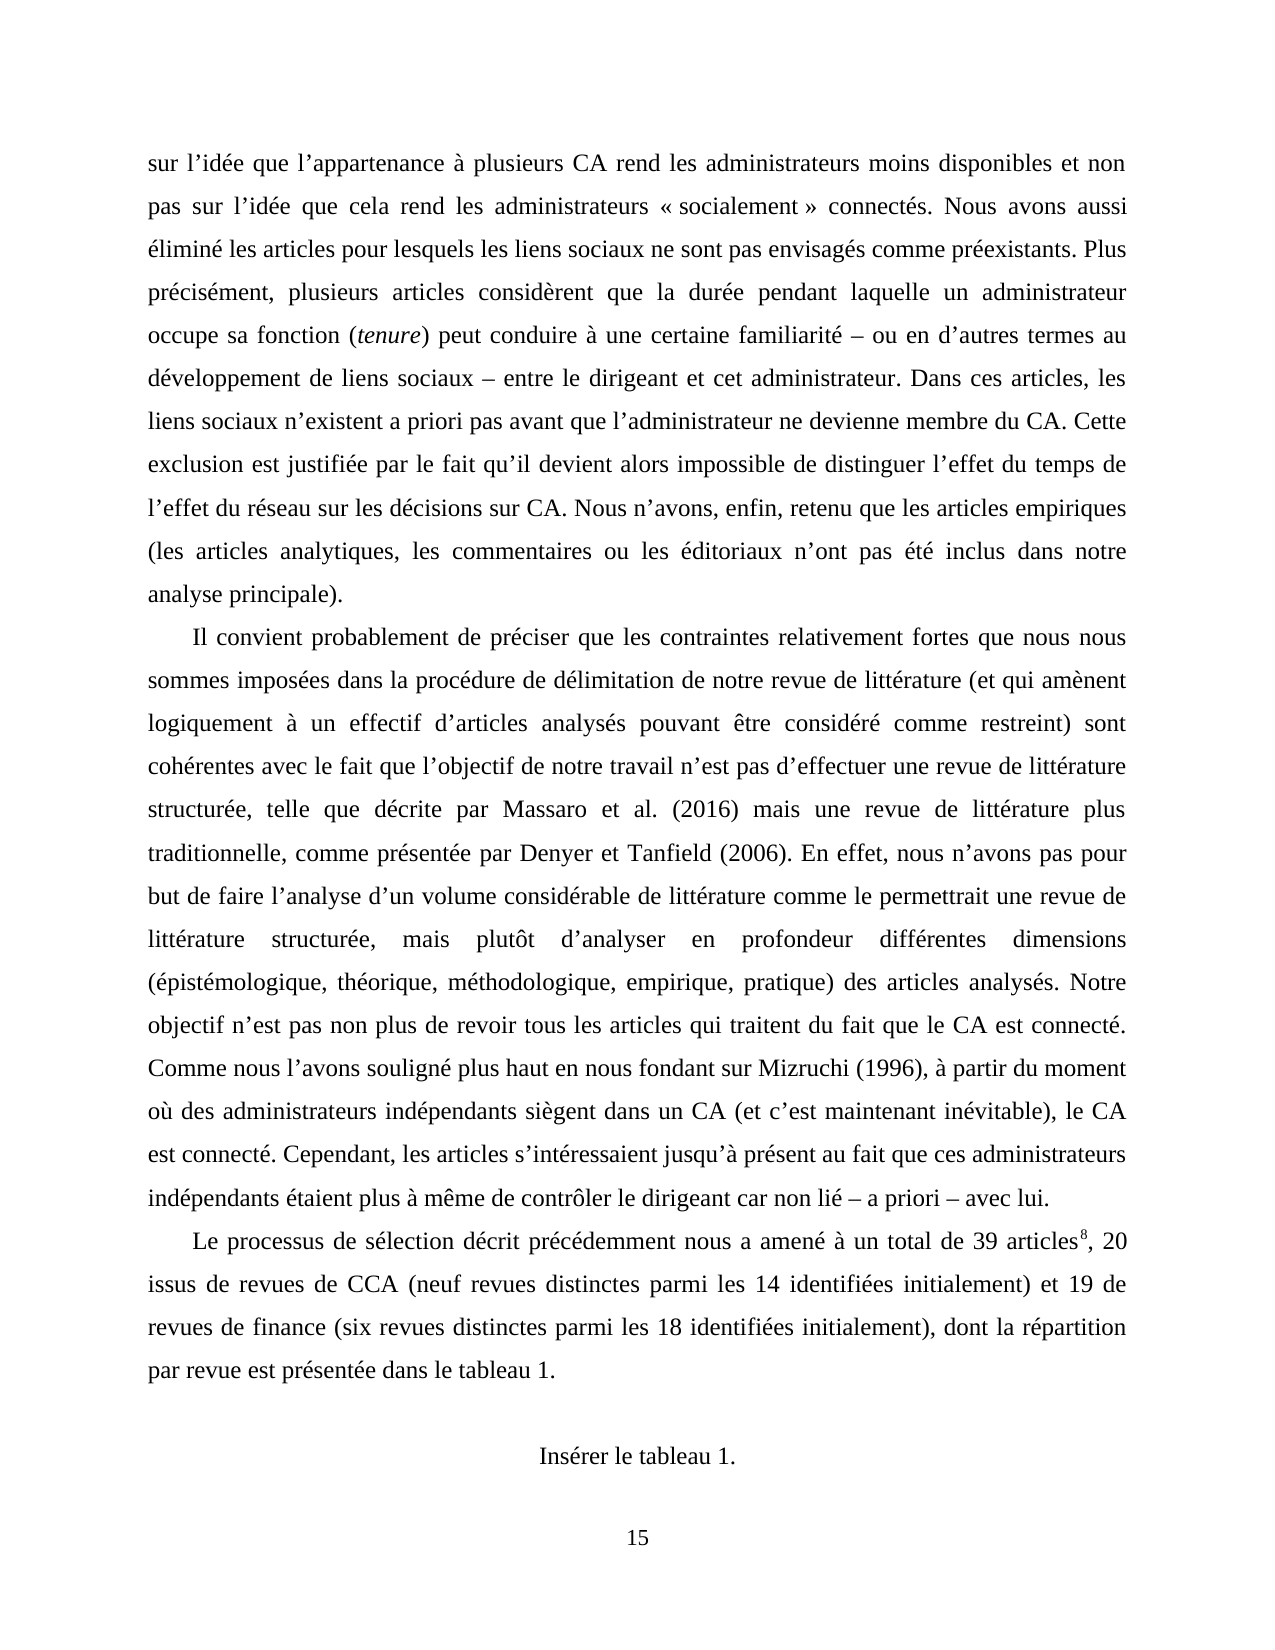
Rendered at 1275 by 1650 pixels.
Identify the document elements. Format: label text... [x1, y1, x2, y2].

text Il convient probablement de préciser que les contraintes relativement fortes que nous nous sommes imposées dans la procédure de délimitation de notre revue de littérature (et qui amènent logiquement à un effectif d’articles analysés pouvant être considéré comme restreint) sont cohérentes avec le fait que l’objectif de notre travail n’est pas d’effectuer une revue de littérature structurée, telle que décrite par Massaro et al. (2016) mais une revue de littérature plus traditionnelle, comme présentée par Denyer et Tanfield (2006). En effet, nous n’avons pas pour but de faire l’analyse d’un volume considérable de littérature comme le permettrait une revue de littérature structurée, mais plutôt d’analyser en profondeur différentes dimensions (épistémologique, théorique, méthodologique, empirique, pratique) des articles analysés. Notre objectif n’est pas non plus de revoir tous les articles qui traitent du fait que le CA est connecté. Comme nous l’avons souligné plus haut en nous fondant sur Mizruchi (1996), à partir du moment où des administrateurs indépendants siègent dans un CA (et c’est maintenant inévitable), le CA est connecté. Cependant, les articles s’intéressaient jusqu’à présent au fait que ces administrateurs indépendants étaient plus à même de contrôler le dirigeant car non lié – a priori – avec lui. [148, 622, 1127, 1211]
text Le processus de sélection décrit précédemment nous a amené à un total de 39 articles, 20 issus de revues de CCA (neuf revues distinctes parmi les 14 identifiées initialement) et 19 de revues de finance (six revues distinctes parmi les 18 identifiées initialement), dont la répartition par revue est présentée dans le tableau 1. [148, 1226, 1127, 1384]
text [148, 148, 1127, 608]
text Insérer le tableau 1. [148, 1441, 1127, 1470]
